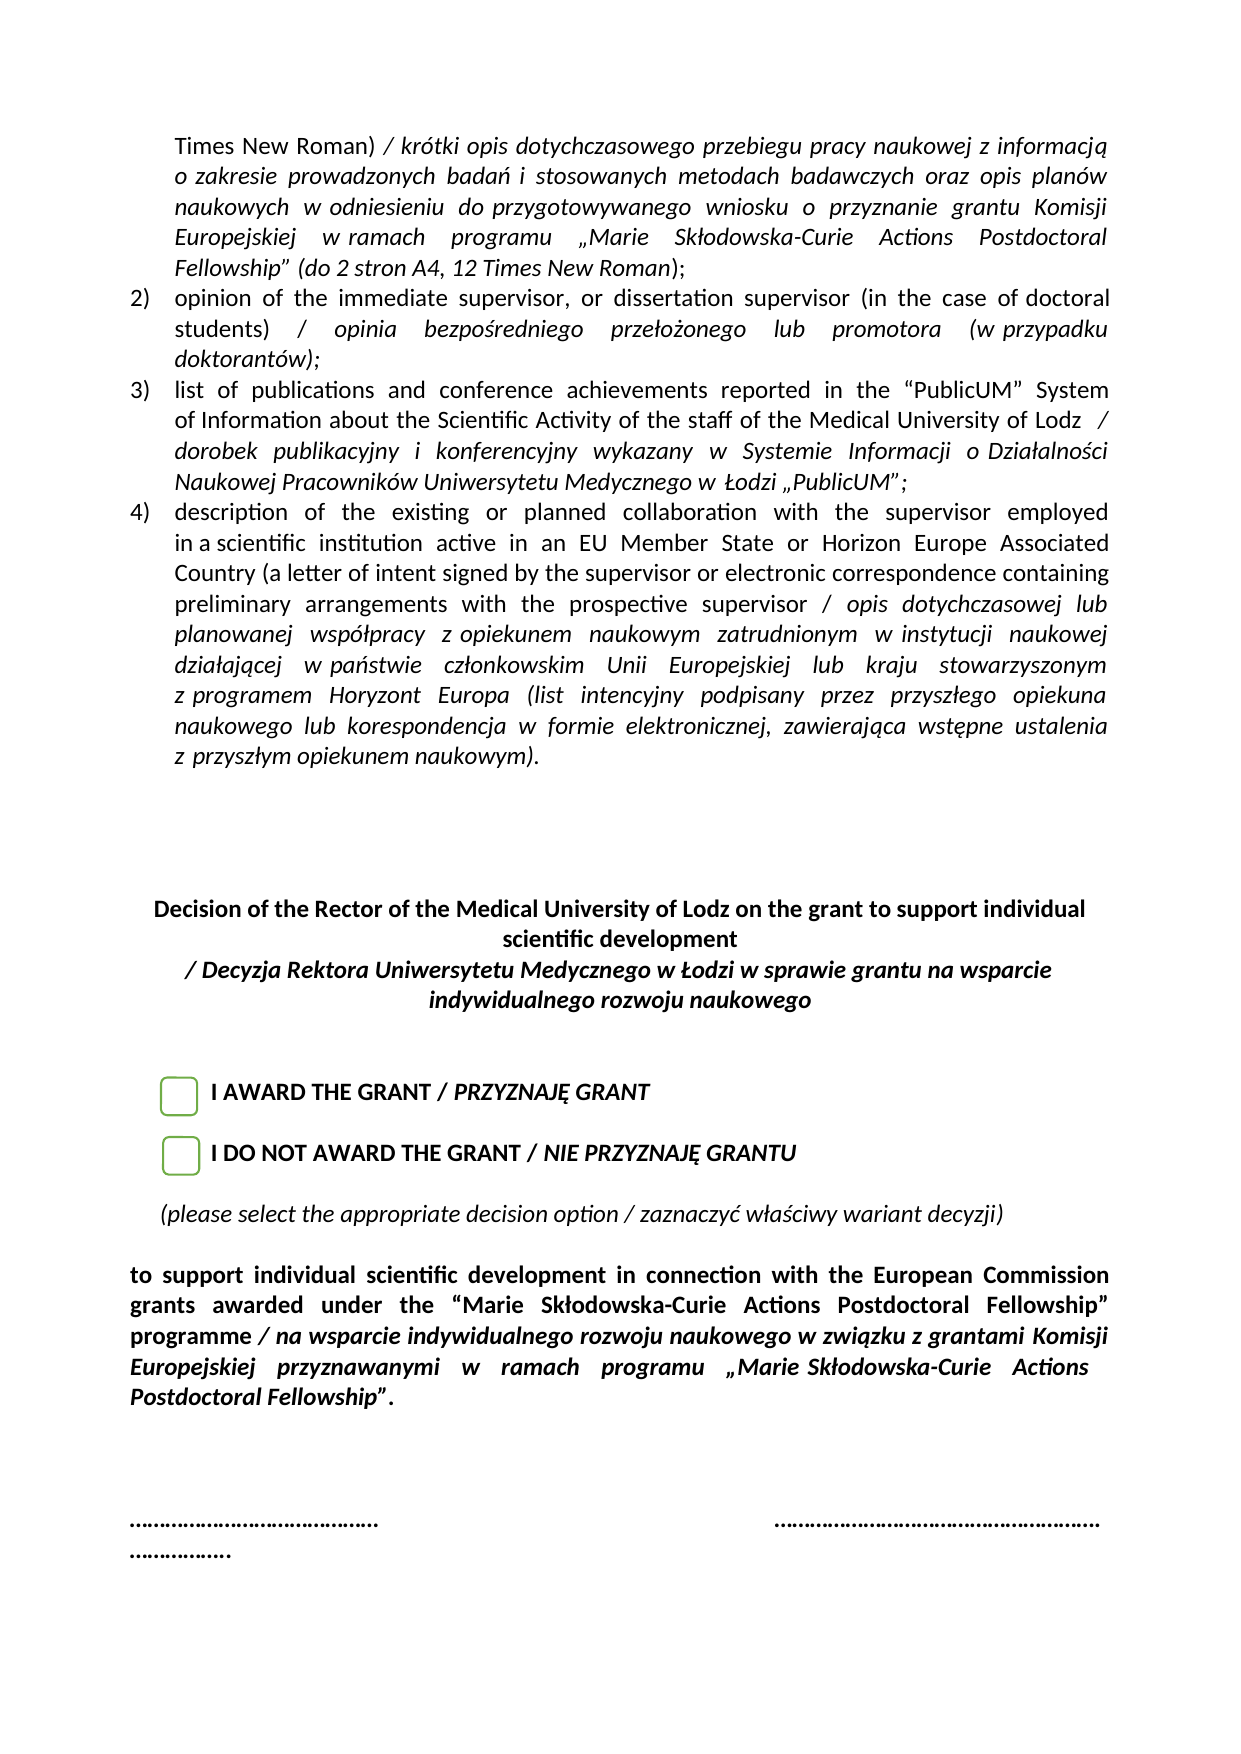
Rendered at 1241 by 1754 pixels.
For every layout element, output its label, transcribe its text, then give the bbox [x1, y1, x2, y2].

list list of publications and conference achievements reported in the “PublicUM” System of Information about the Scientific Activity of the staff of the Medical University of Lodz / dorobek publikacyjny i konferencyjny wykazany w Systemie Informacji o Działalności Naukowej Pracowników Uniwersytetu Medycznego w Łodzi „PublicUM”; [130, 374, 1110, 496]
list (please select the appropriate decision option / zaznaczyć właściwy wariant decyzji) [159, 1198, 1110, 1229]
list I DO NOT AWARD THE GRANT / NIE PRZYZNAJĘ GRANTU [205, 1137, 1110, 1168]
list opinion of the immediate supervisor, or dissertation supervisor (in the case of doctoral students) / opinia bezpośredniego przełożonego lub promotora (w przypadku doktorantów); [130, 282, 1110, 374]
list description of the existing or planned collaboration with the supervisor employed in a scientific institution active in an EU Member State or Horizon Europe Associated Country (a letter of intent signed by the supervisor or electronic correspondence containing preliminary arrangements with the prospective supervisor / opis dotychczasowej lub planowanej współpracy z opiekunem naukowym zatrudnionym w instytucji naukowej działającej w państwie członkowskim Unii Europejskiej lub kraju stowarzyszonym z programem Horyzont Europa (list intencyjny podpisany przez przyszłego opiekuna naukowego lub korespondencja w formie elektronicznej, zawierająca wstępne ustalenia z przyszłym opiekunem naukowym). [130, 496, 1110, 771]
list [130, 130, 1110, 282]
text to support individual scientific development in connection with the European Commission grants awarded under the “Marie Skłodowska-Curie Actions Postdoctoral Fellowship” programme / na wsparcie indywidualnego rozwoju naukowego w związku z grantami Komisji Europejskiej przyznawanymi w ramach programu „Marie Skłodowska-Curie Actions Postdoctoral Fellowship”. [130, 1259, 1110, 1412]
list I AWARD THE GRANT / PRZYZNAJĘ GRANT [205, 1076, 1110, 1107]
text …………………………………… ……………………………………………….…………….. [130, 1503, 1110, 1564]
text Decision of the Rector of the Medical University of Lodz on the grant to support individual scientific development [130, 893, 1110, 954]
text / Decyzja Rektora Uniwersytetu Medycznego w Łodzi w sprawie grantu na wsparcie indywidualnego rozwoju naukowego [130, 954, 1110, 1015]
